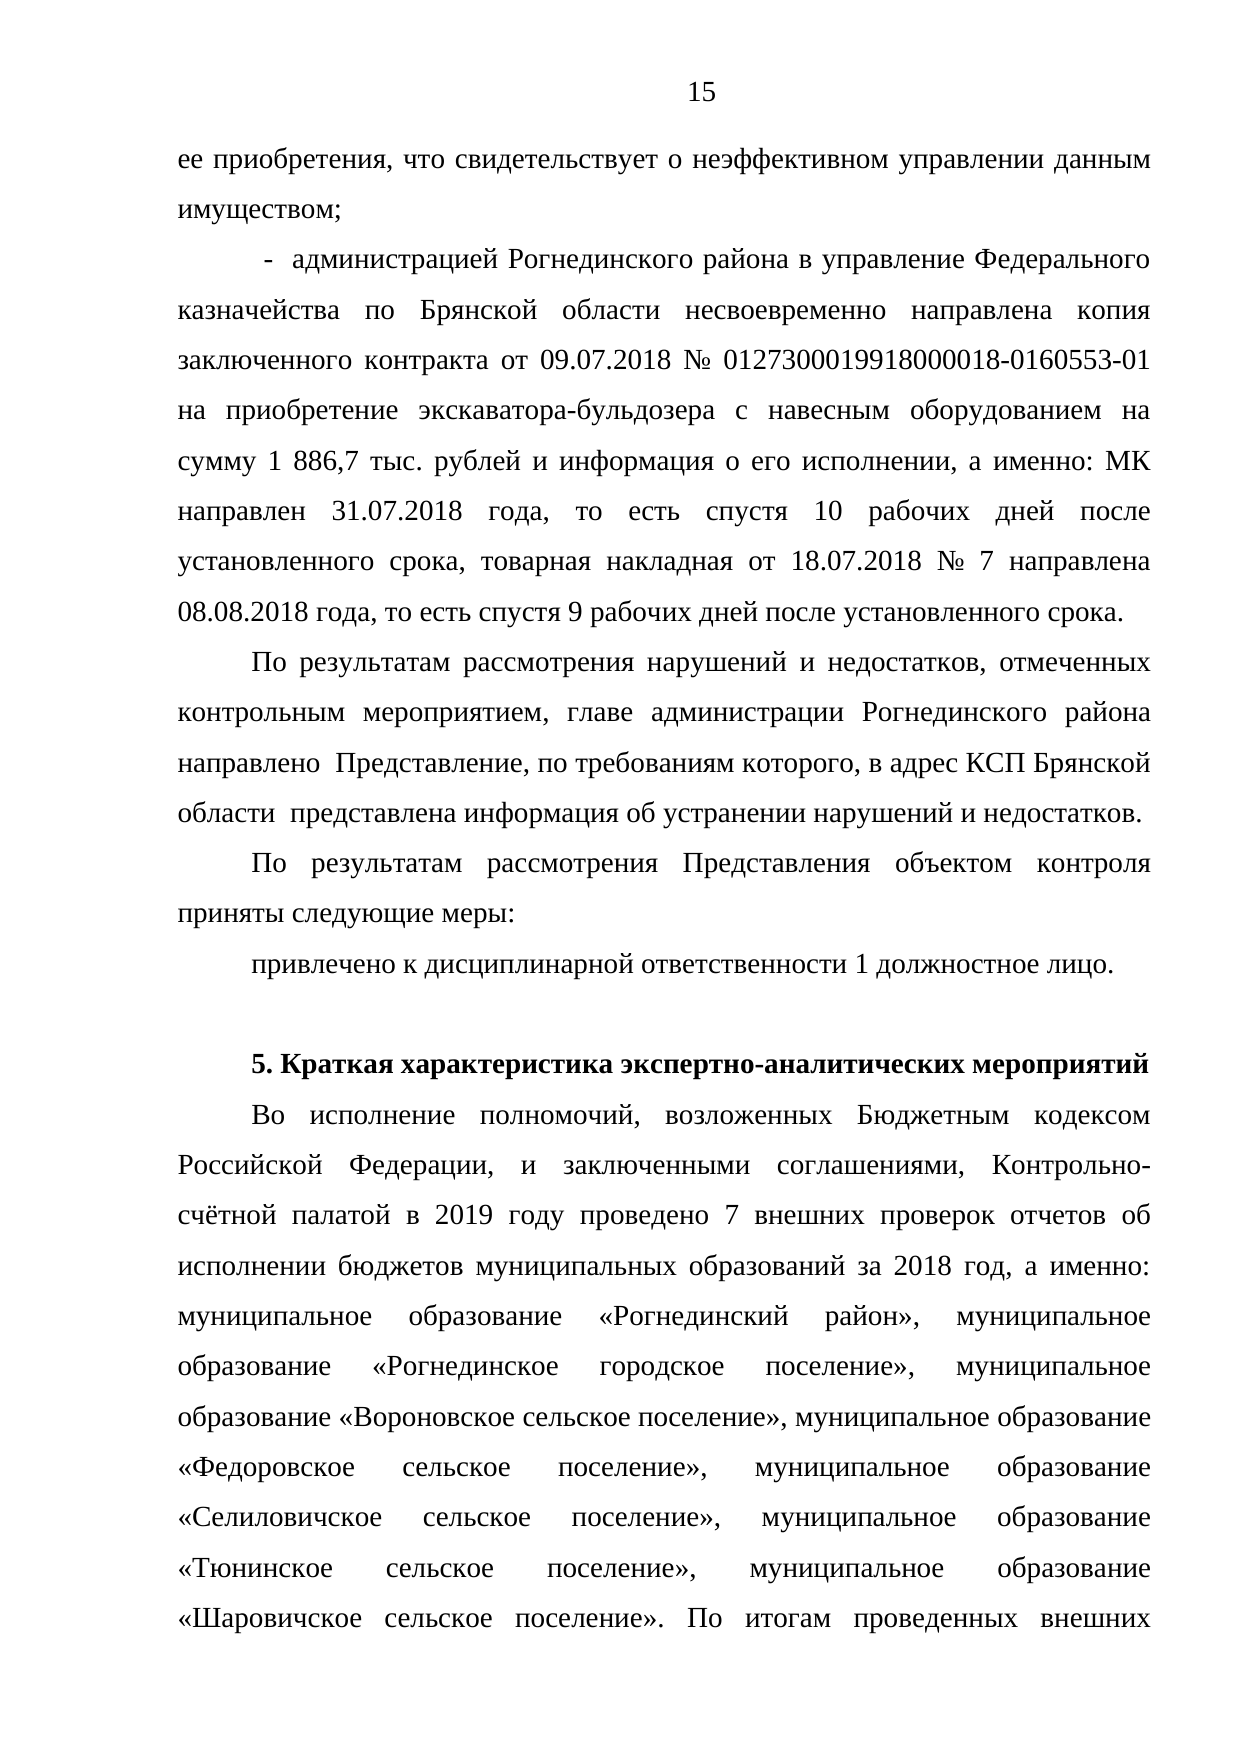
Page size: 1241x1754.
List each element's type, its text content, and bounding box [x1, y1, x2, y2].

text По результатам рассмотрения Представления объектом контроля приняты следующие меры: [177, 845, 1152, 929]
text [177, 1097, 1152, 1633]
text 5. Краткая характеристика экспертно-аналитических мероприятий [177, 1047, 1152, 1080]
text По результатам рассмотрения нарушений и недостатков, отмеченных контрольным мероприятием, главе администрации Рогнединского района направлено Представление, по требованиям которого, в адрес КСП Брянской области представлена информация об устранении нарушений и недостатков. [177, 644, 1152, 828]
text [177, 141, 1152, 225]
text - администрацией Рогнединского района в управление Федерального казначейства по Брянской области несвоевременно направлена копия заключенного контракта от 09.07.2018 № 0127300019918000018-0160553-01 на приобретение экскаватора-бульдозера с навесным оборудованием на сумму 1 886,7 тыс. рублей и информация о его исполнении, а именно: МК направлен 31.07.2018 года, то есть спустя 10 рабочих дней после установленного срока, товарная накладная от 18.07.2018 № 7 направлена 08.08.2018 года, то есть спустя 9 рабочих дней после установленного срока. [177, 242, 1152, 627]
text привлечено к дисциплинарной ответственности 1 должностное лицо. [177, 946, 1152, 979]
